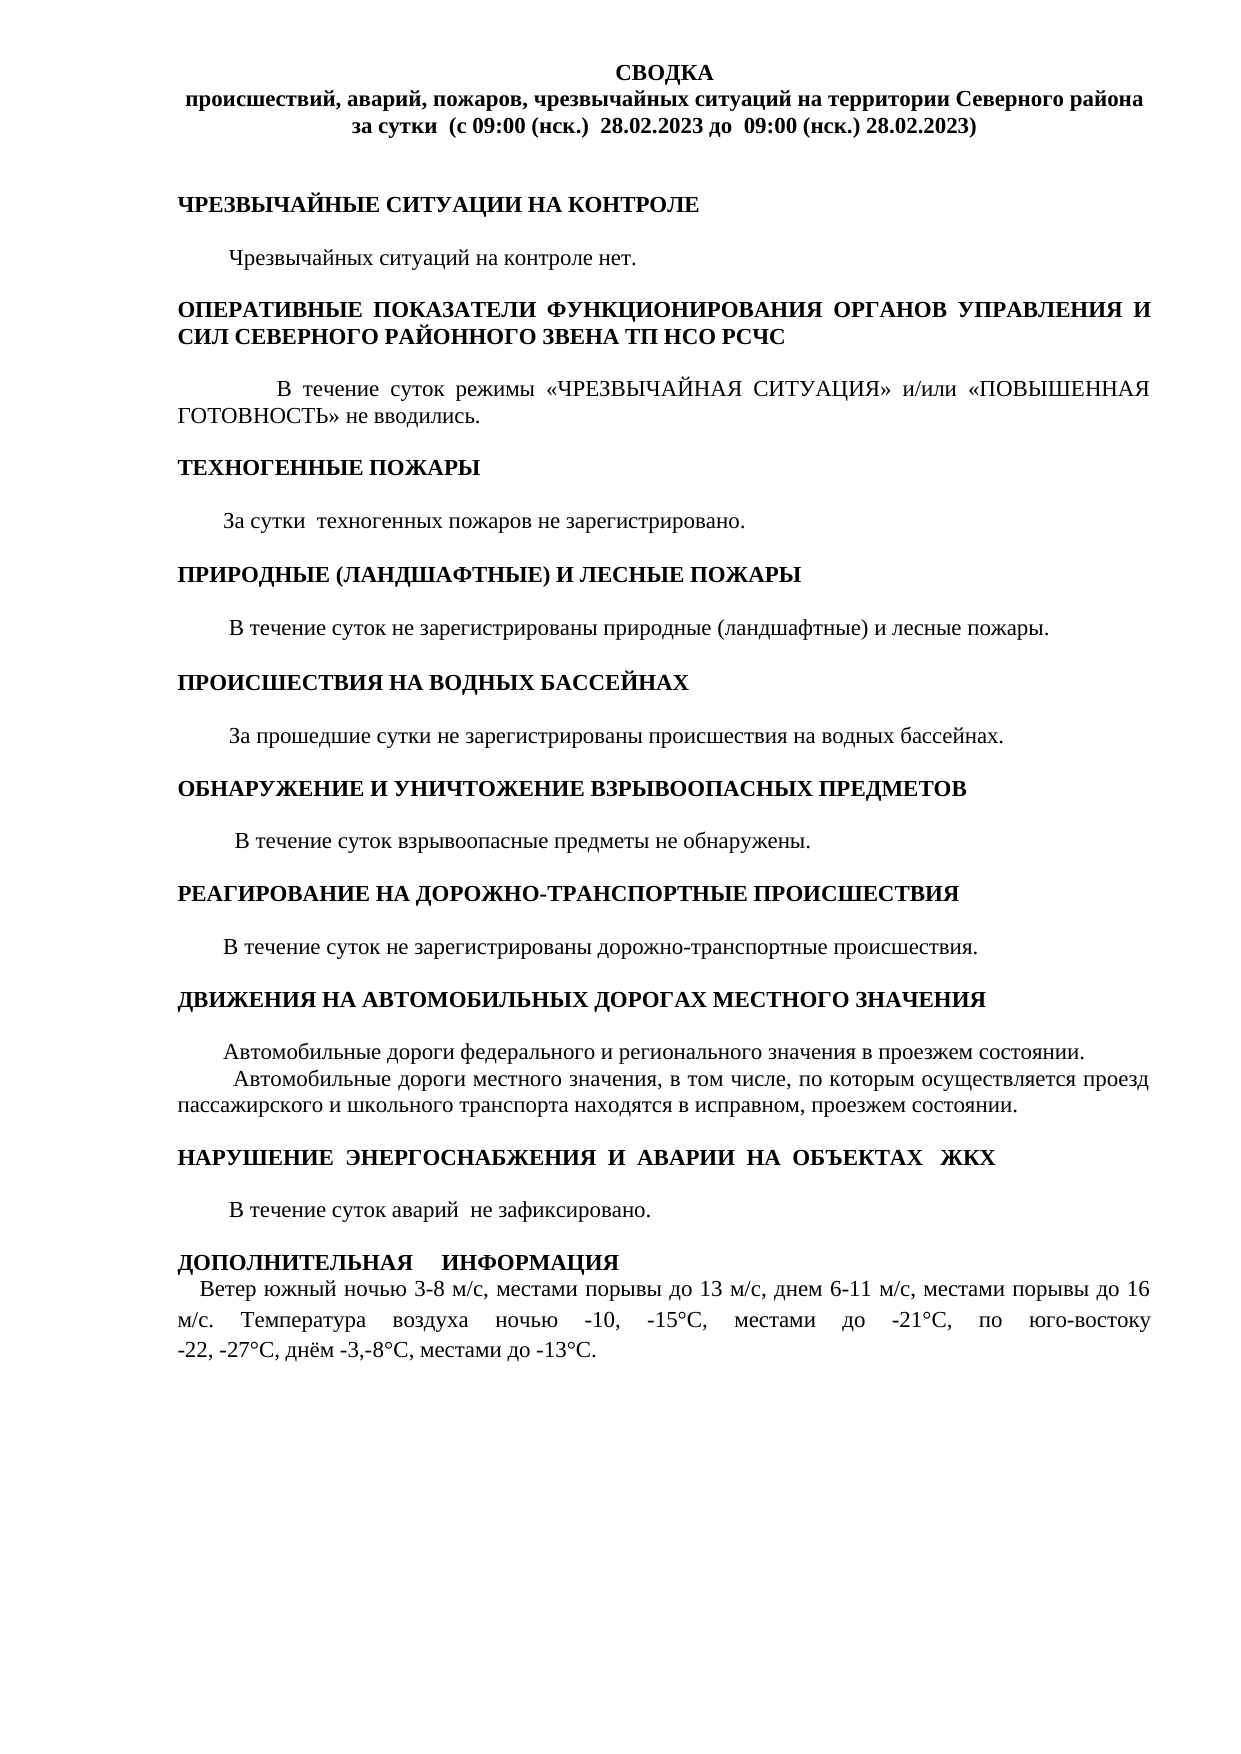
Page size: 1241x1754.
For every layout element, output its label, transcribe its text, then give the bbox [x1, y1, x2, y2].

text ОБНАРУЖЕНИЕ И УНИЧТОЖЕНИЕ ВЗРЫВООПАСНЫХ ПРЕДМЕТОВ [177, 775, 1152, 801]
text РЕАГИРОВАНИЕ НА ДОРОЖНО-ТРАНСПОРТНЫЕ ПРОИСШЕСТВИЯ [177, 880, 1152, 907]
text Ветер южный ночью 3-8 м/с, местами порывы до 13 м/с, днем 6-11 м/с, местами порывы до 16 м/с. Температура воздуха ночью -10, -15°С, местами до -21°С, по юго-востоку -22, -27°С, днём -3,-8°С, местами до -13°С. [177, 1276, 1152, 1362]
text ОПЕРАТИВНЫЕ ПОКАЗАТЕЛИ ФУНКЦИОНИРОВАНИЯ ОРГАНОВ УПРАВЛЕНИЯ И СИЛ СЕВЕРНОГО РАЙОННОГО ЗВЕНА ТП НСО РСЧС [177, 296, 1152, 349]
text За сутки техногенных пожаров не зарегистрировано. [177, 507, 1152, 533]
text В течение суток режимы «ЧРЕЗВЫЧАЙНАЯ СИТУАЦИЯ» и/или «ПОВЫШЕННАЯ ГОТОВНОСТЬ» не вводились. [177, 375, 1152, 428]
text Автомобильные дороги местного значения, в том числе, по которым осуществляется проезд пассажирского и школьного транспорта находятся в исправном, проезжем состоянии. [177, 1065, 1152, 1117]
text В течение суток взрывоопасные предметы не обнаружены. [177, 827, 1152, 854]
text В течение суток аварий не зафиксировано. [177, 1196, 1152, 1223]
text За прошедшие сутки не зарегистрированы происшествия на водных бассейнах. [177, 722, 1152, 748]
text В течение суток не зарегистрированы дорожно-транспортные происшествия. [177, 933, 1152, 959]
text Автомобильные дороги федерального и регионального значения в проезжем состоянии. [177, 1038, 1152, 1065]
text В течение суток не зарегистрированы природные (ландшафтные) и лесные пожары. [177, 614, 1152, 641]
text происшествий, аварий, пожаров, чрезвычайных ситуаций на территории Северного района за сутки (с 09:00 (нск.) 28.02.2023 до 09:00 (нск.) 28.02.2023) [177, 86, 1152, 138]
text ТЕХНОГЕННЫЕ ПОЖАРЫ [177, 454, 1152, 481]
text СВОДКА [177, 59, 1152, 86]
text ПРОИСШЕСТВИЯ НА ВОДНЫХ БАССЕЙНАХ [177, 669, 1152, 696]
text НАРУШЕНИЕ ЭНЕРГОСНАБЖЕНИЯ И АВАРИИ НА ОБЪЕКТАХ ЖКХ [177, 1144, 1152, 1170]
text ДОПОЛНИТЕЛЬНАЯ ИНФОРМАЦИЯ [177, 1249, 1152, 1276]
text ПРИРОДНЫЕ (ЛАНДШАФТНЫЕ) И ЛЕСНЫЕ ПОЖАРЫ [177, 562, 1152, 588]
text ЧРЕЗВЫЧАЙНЫЕ СИТУАЦИИ НА КОНТРОЛЕ [177, 191, 1152, 217]
text ДВИЖЕНИЯ НА АВТОМОБИЛЬНЫХ ДОРОГАХ МЕСТНОГО ЗНАЧЕНИЯ [177, 986, 1152, 1012]
text Чрезвычайных ситуаций на контроле нет. [177, 244, 1152, 270]
